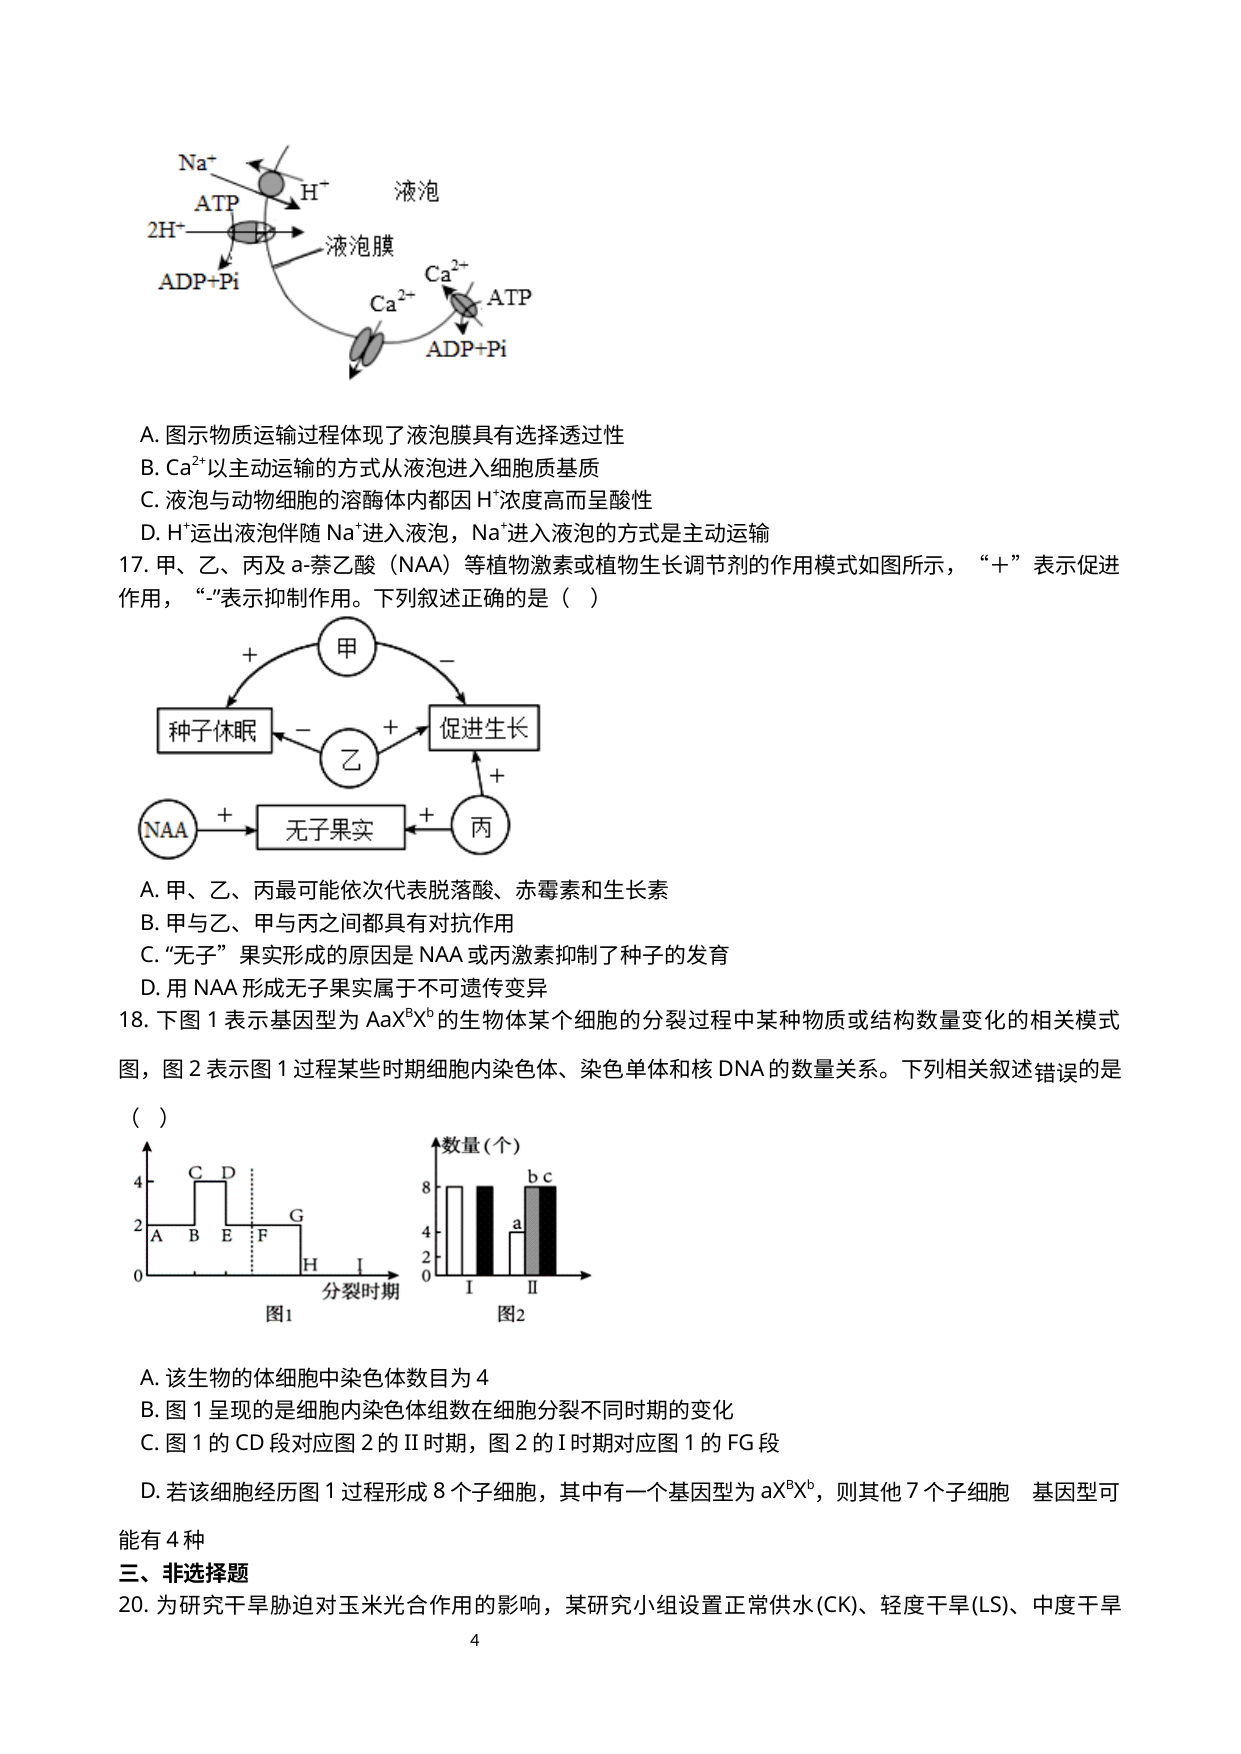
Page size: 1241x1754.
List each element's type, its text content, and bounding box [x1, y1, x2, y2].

text D. H+运出液泡伴随Na+进入液泡，Na+进入液泡的方式是主动运输 [118, 515, 1122, 548]
text 17. 甲、乙、丙及a-萘乙酸（NAA）等植物激素或植物生长调节剂的作用模式如图所示，“＋”表示促进作用，“-”表示抑制作用。下列叙述正确的是（ ） [118, 548, 1122, 613]
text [118, 1588, 1122, 1620]
text 18. 下图1表示基因型为AaXBXb的生物体某个细胞的分裂过程中某种物质或结构数量变化的相关模式图，图2表示图1过程某些时期细胞内染色体、染色单体和核DNA的数量关系。下列相关叙述错误的是（ ） [118, 1003, 1122, 1133]
text B. 甲与乙、甲与丙之间都具有对抗作用 [118, 905, 1122, 938]
text D. 若该细胞经历图1过程形成8个子细胞，其中有一个基因型为aXBXb，则其他7个子细胞基因型可能有4种 [118, 1458, 1122, 1555]
text C. 液泡与动物细胞的溶酶体内都因H+浓度高而呈酸性 [118, 483, 1122, 515]
picture [118, 125, 553, 415]
text B. Ca2+以主动运输的方式从液泡进入细胞质基质 [118, 450, 1122, 483]
text A. 甲、乙、丙最可能依次代表脱落酸、赤霉素和生长素 [118, 873, 1122, 905]
picture [118, 612, 592, 863]
text D. 用NAA形成无子果实属于不可遗传变异 [118, 970, 1122, 1003]
picture [118, 1132, 604, 1329]
text 三、非选择题 [118, 1555, 1122, 1588]
text A. 图示物质运输过程体现了液泡膜具有选择透过性 [118, 418, 1122, 450]
text A. 该生物的体细胞中染色体数目为4 [118, 1360, 1122, 1393]
text C. “无子”果实形成的原因是NAA或丙激素抑制了种子的发育 [118, 938, 1122, 970]
text B. 图1呈现的是细胞内染色体组数在细胞分裂不同时期的变化 [118, 1393, 1122, 1425]
text C. 图1的CD段对应图2的II时期，图2的I时期对应图1的FG段 [118, 1425, 1122, 1458]
